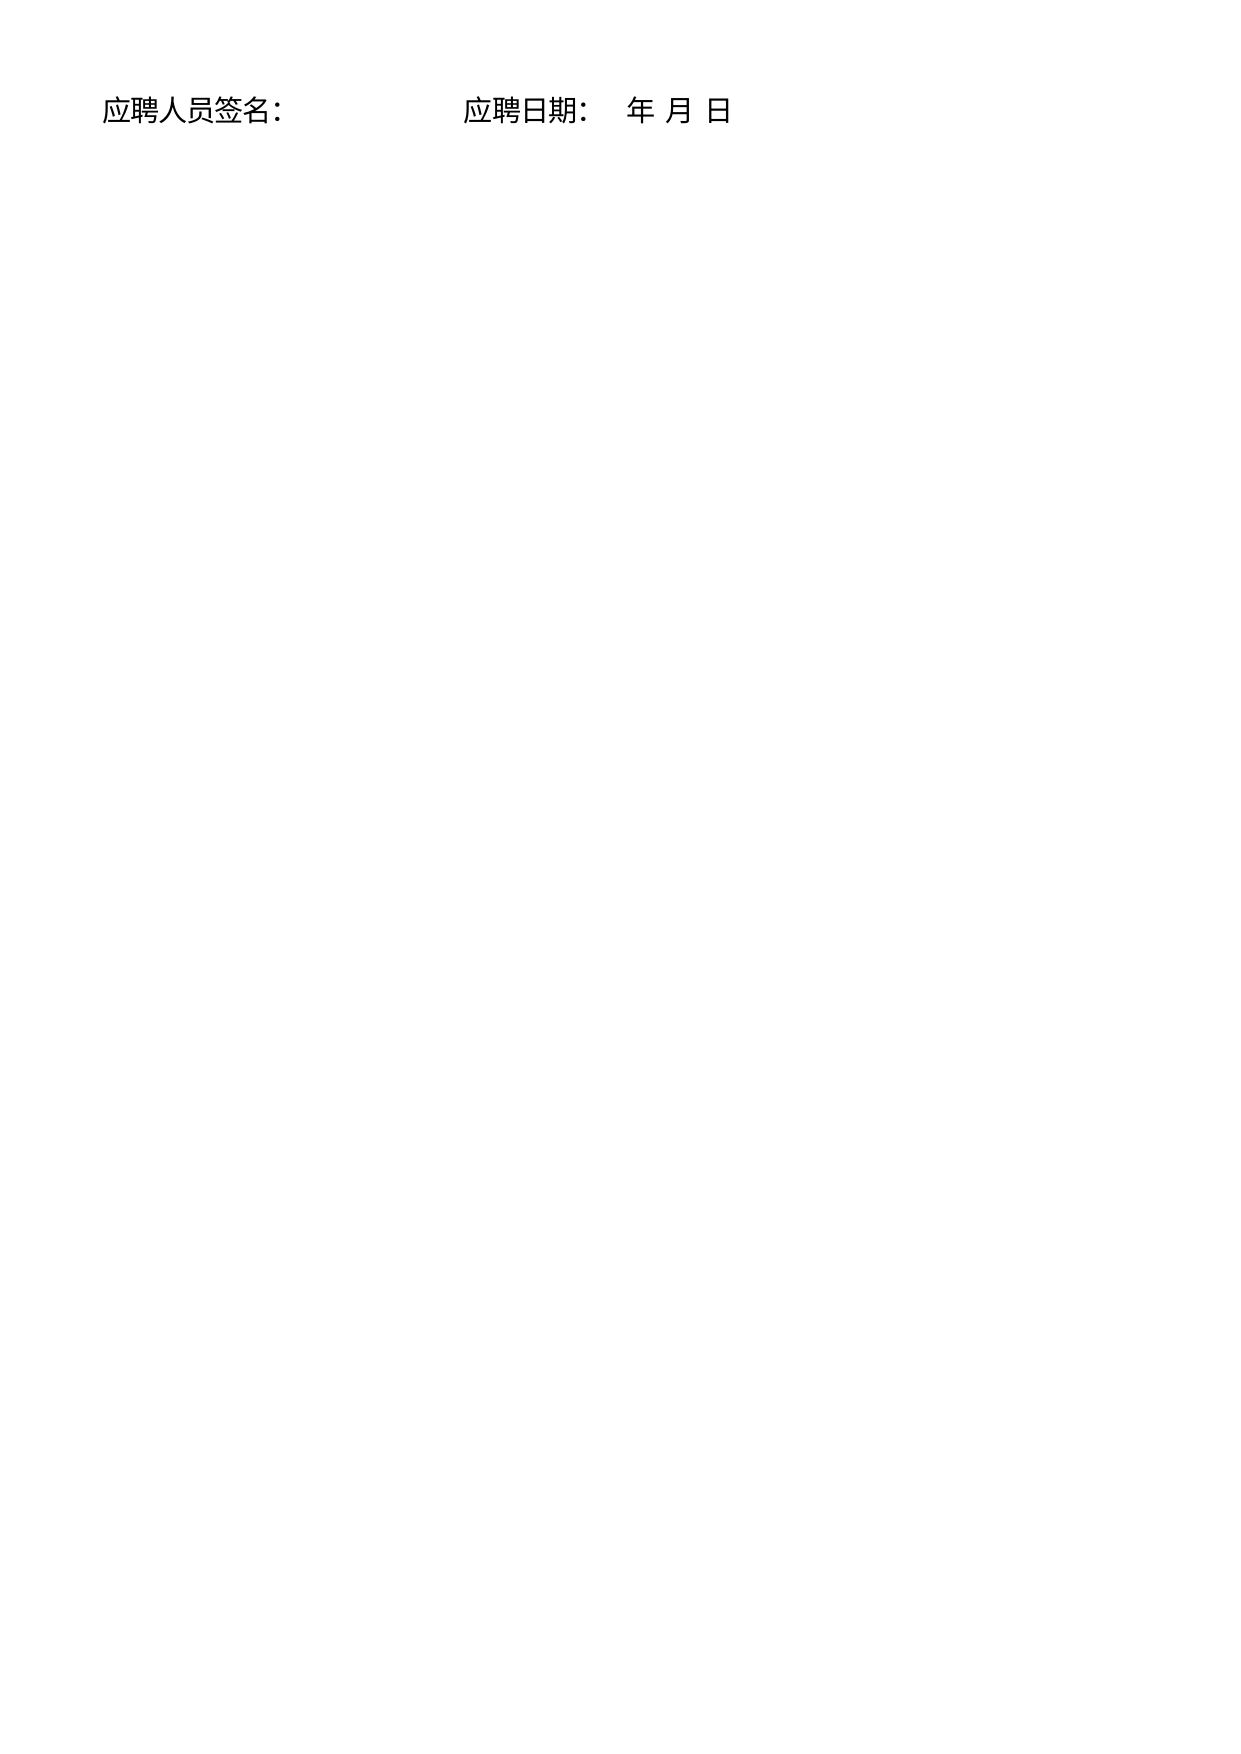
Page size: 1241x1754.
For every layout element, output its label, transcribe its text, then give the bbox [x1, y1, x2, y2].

text 应聘人员签名： 应聘日期： 年 月 日 [75, 88, 1165, 130]
